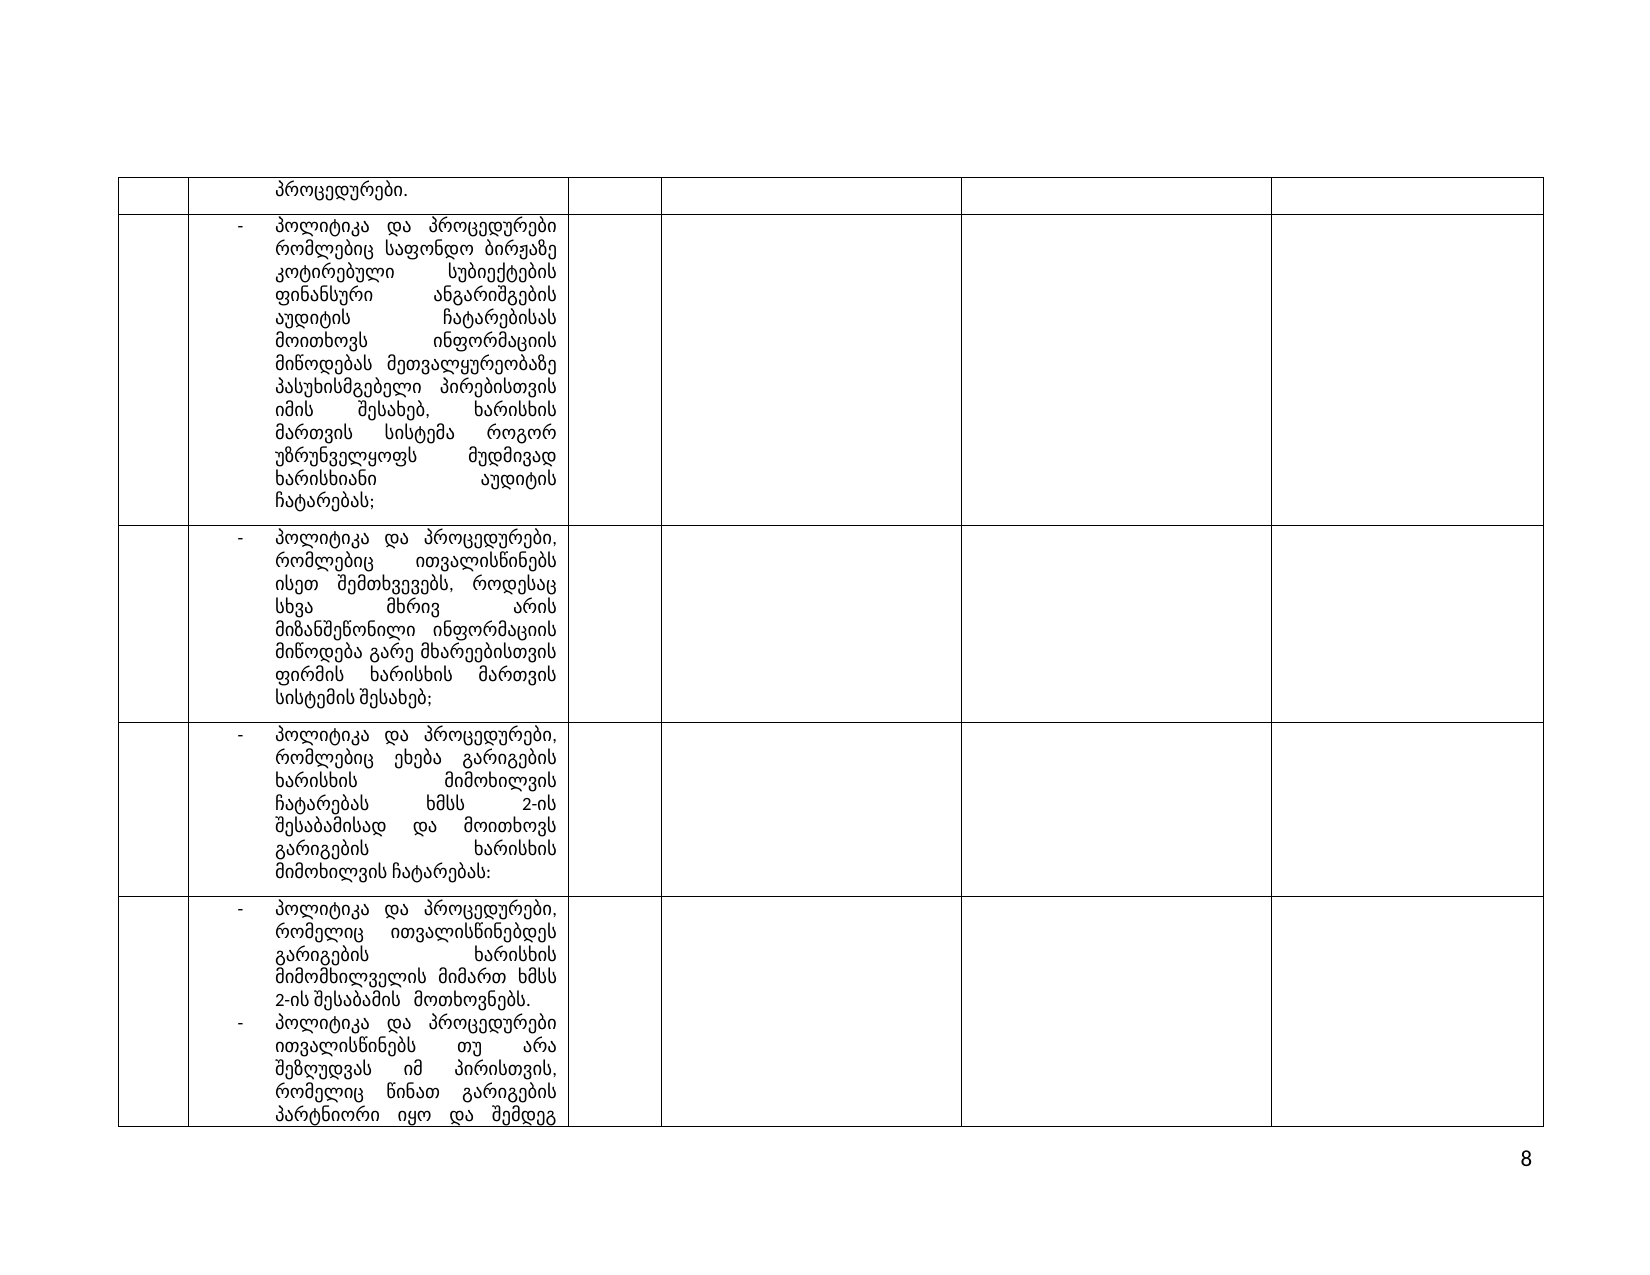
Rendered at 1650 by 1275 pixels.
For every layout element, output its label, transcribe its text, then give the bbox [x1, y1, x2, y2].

table_cell [569, 526, 661, 722]
table_cell [662, 215, 961, 525]
table_cell [119, 215, 188, 525]
table_cell [962, 526, 1271, 722]
table_cell [962, 723, 1271, 896]
table_cell [569, 215, 661, 525]
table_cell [189, 178, 568, 214]
table_cell [962, 897, 1271, 1126]
table_cell [569, 897, 661, 1126]
table_cell [662, 526, 961, 722]
table_cell [119, 723, 188, 896]
table_cell [962, 215, 1271, 525]
table_cell [662, 897, 961, 1126]
table_cell [119, 897, 188, 1126]
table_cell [189, 897, 568, 1126]
table_cell [1272, 178, 1543, 214]
table_cell [662, 723, 961, 896]
table_cell პოლიტიკა და პროცედურები, რომლებიც ითვალისწინებს ისეთ შემთხვევებს, როდესაც სხვა მხრივ არის მიზანშეწონილი ინფორმაციის მიწოდება გარე მხარეებისთვის ფირმის ხარისხის მართვის სისტემის შესახებ; [189, 526, 568, 722]
table_cell [1272, 215, 1543, 525]
table_cell პოლიტიკა და პროცედურები რომლებიც საფონდო ბირჟაზე კოტირებული სუბიექტების ფინანსური ანგარიშგების აუდიტის ჩატარებისას მოითხოვს ინფორმაციის მიწოდებას მეთვალყურეობაზე პასუხისმგებელი პირებისთვის იმის შესახებ, ხარისხის მართვის სისტემა როგორ უზრუნველყოფს მუდმივად ხარისხიანი აუდიტის ჩატარებას; [189, 215, 568, 525]
table_cell [569, 178, 661, 214]
table_cell [569, 723, 661, 896]
table_cell [1272, 526, 1543, 722]
table_cell [962, 178, 1271, 214]
table_cell [119, 178, 188, 214]
table_cell [662, 178, 961, 214]
table_cell [1272, 897, 1543, 1126]
table_cell [1272, 723, 1543, 896]
table_cell [119, 526, 188, 722]
table_cell პოლიტიკა და პროცედურები, რომლებიც ეხება გარიგების ხარისხის მიმოხილვის ჩატარებას ხმსს 2-ის შესაბამისად და მოითხოვს გარიგების ხარისხის მიმოხილვის ჩატარებას: [189, 723, 568, 896]
